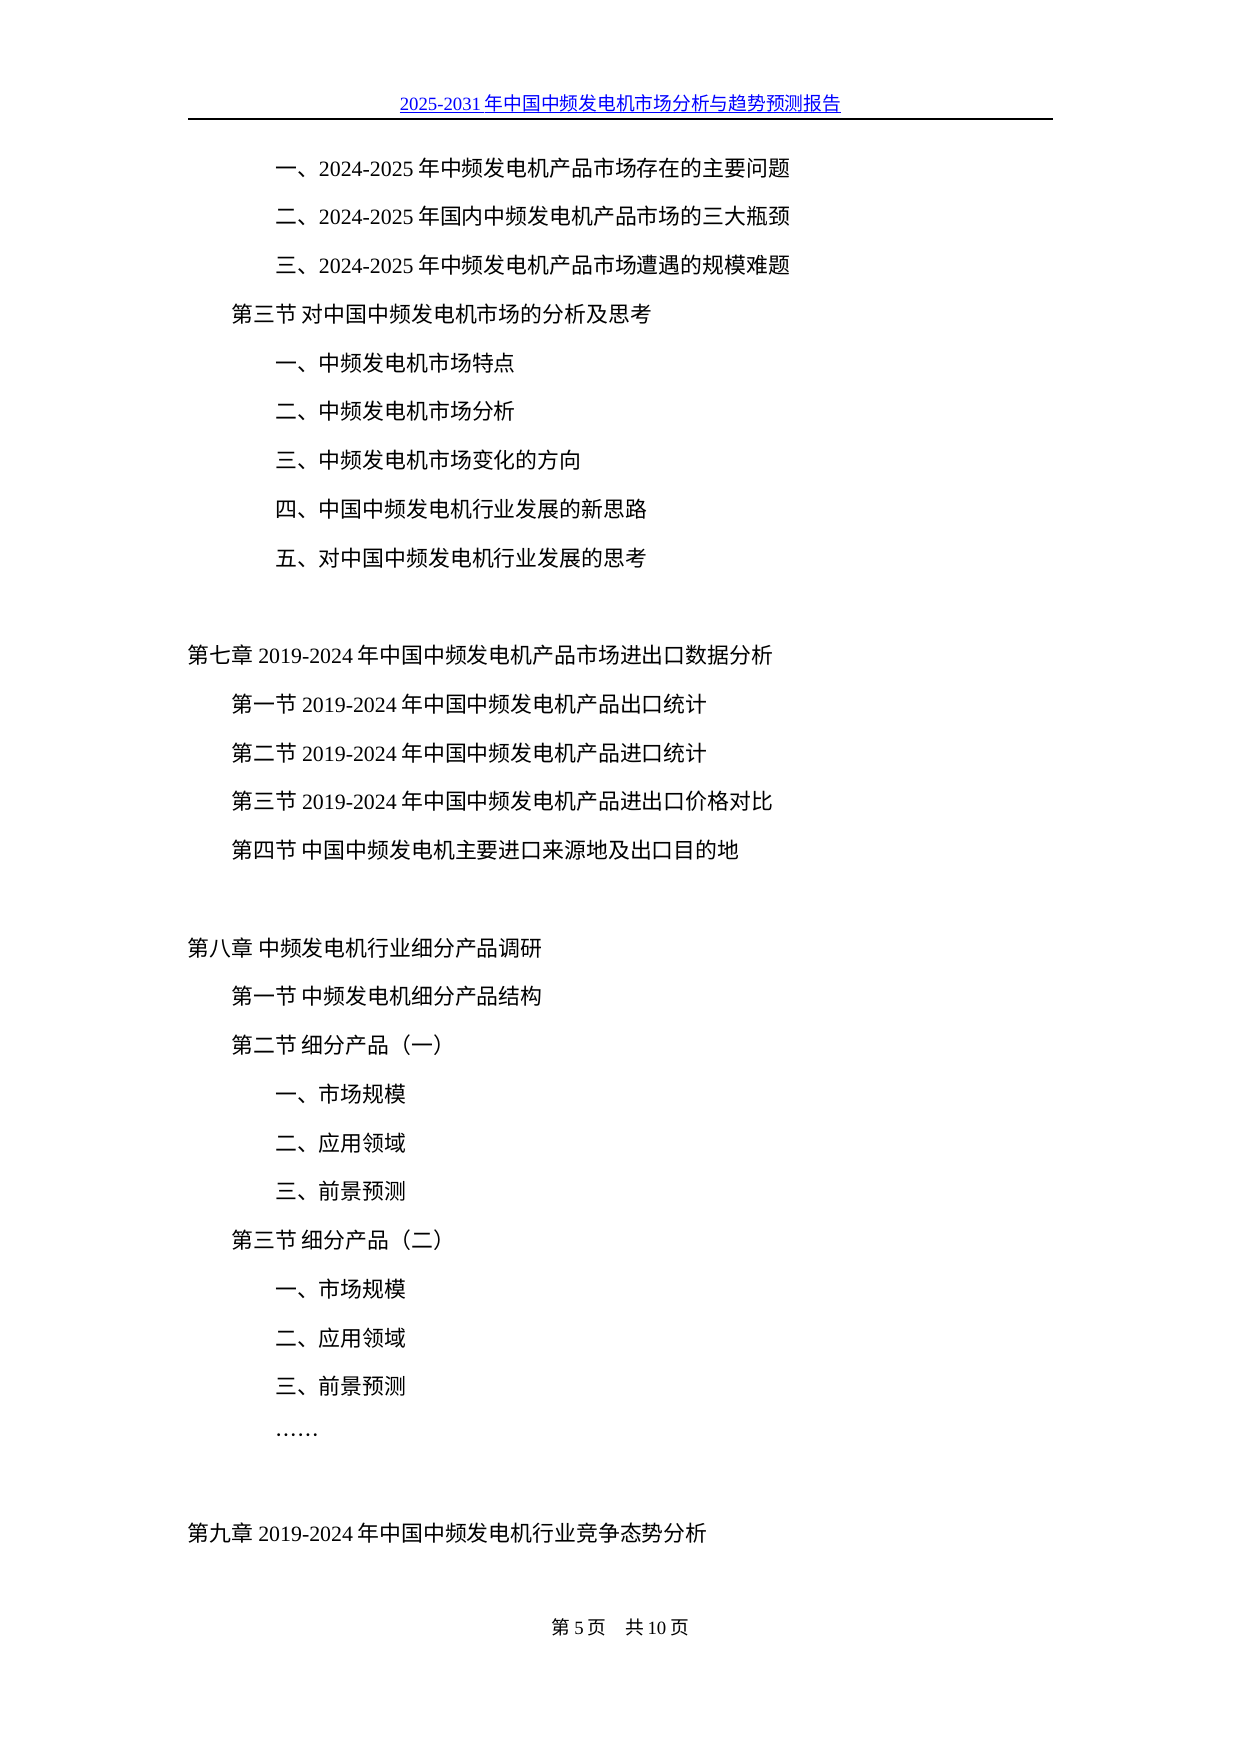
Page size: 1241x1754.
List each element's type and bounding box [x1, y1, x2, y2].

text [187, 150, 1053, 1548]
